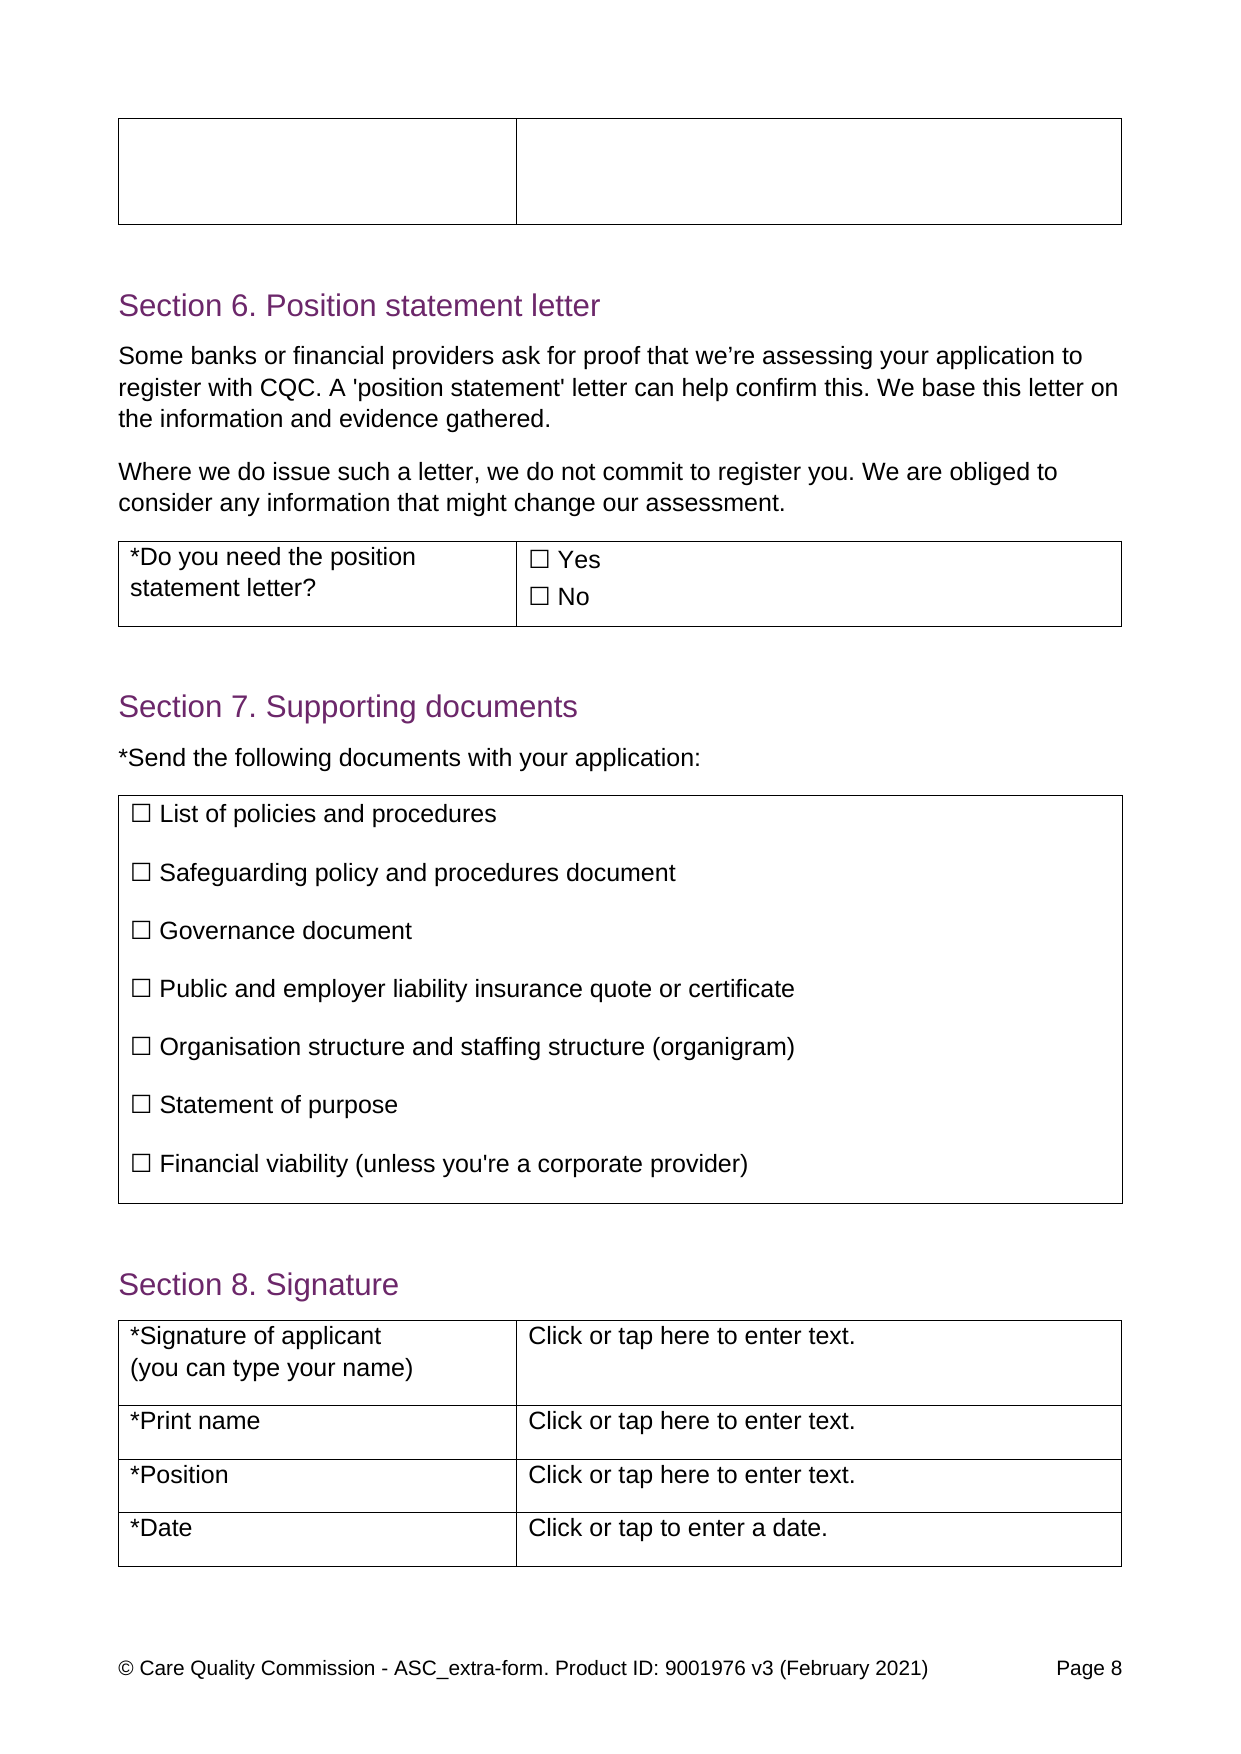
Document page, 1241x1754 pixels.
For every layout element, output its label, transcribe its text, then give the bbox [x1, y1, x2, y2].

table_header [517, 1321, 1121, 1405]
subtitle Section 8. Signature [118, 1266, 1122, 1302]
table_header *Signature of applicant (you can type your name) [119, 1321, 516, 1405]
subtitle Section 7. Supporting documents [118, 688, 1122, 724]
table_cell *Position [119, 1460, 516, 1512]
table_cell [517, 1406, 1121, 1459]
table_header Yes No [517, 542, 1121, 626]
table_header *Do you need the position statement letter? [119, 542, 516, 626]
table_cell *Print name [119, 1406, 516, 1459]
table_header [119, 119, 516, 224]
subtitle Section 6. Position statement letter [118, 287, 1122, 322]
text Where we do issue such a letter, we do not commit to register you. We are obliged to consider any information that might change our assessment. [118, 457, 1122, 517]
table_cell *Date [119, 1513, 516, 1566]
table_header List of policies and procedures Safeguarding policy and procedures document Governance document Public and employer liability insurance quote or certificate Organisation structure and staffing structure (organigram) Statement of purpose Financial viability (unless you're a corporate provider) [119, 796, 1122, 1203]
text *Send the following documents with your application: [118, 743, 1122, 771]
text Some banks or financial providers ask for proof that we’re assessing your application to register with CQC. A 'position statement' letter can help confirm this. We base this letter on the information and evidence gathered. [118, 341, 1122, 433]
table_cell [517, 1460, 1121, 1512]
